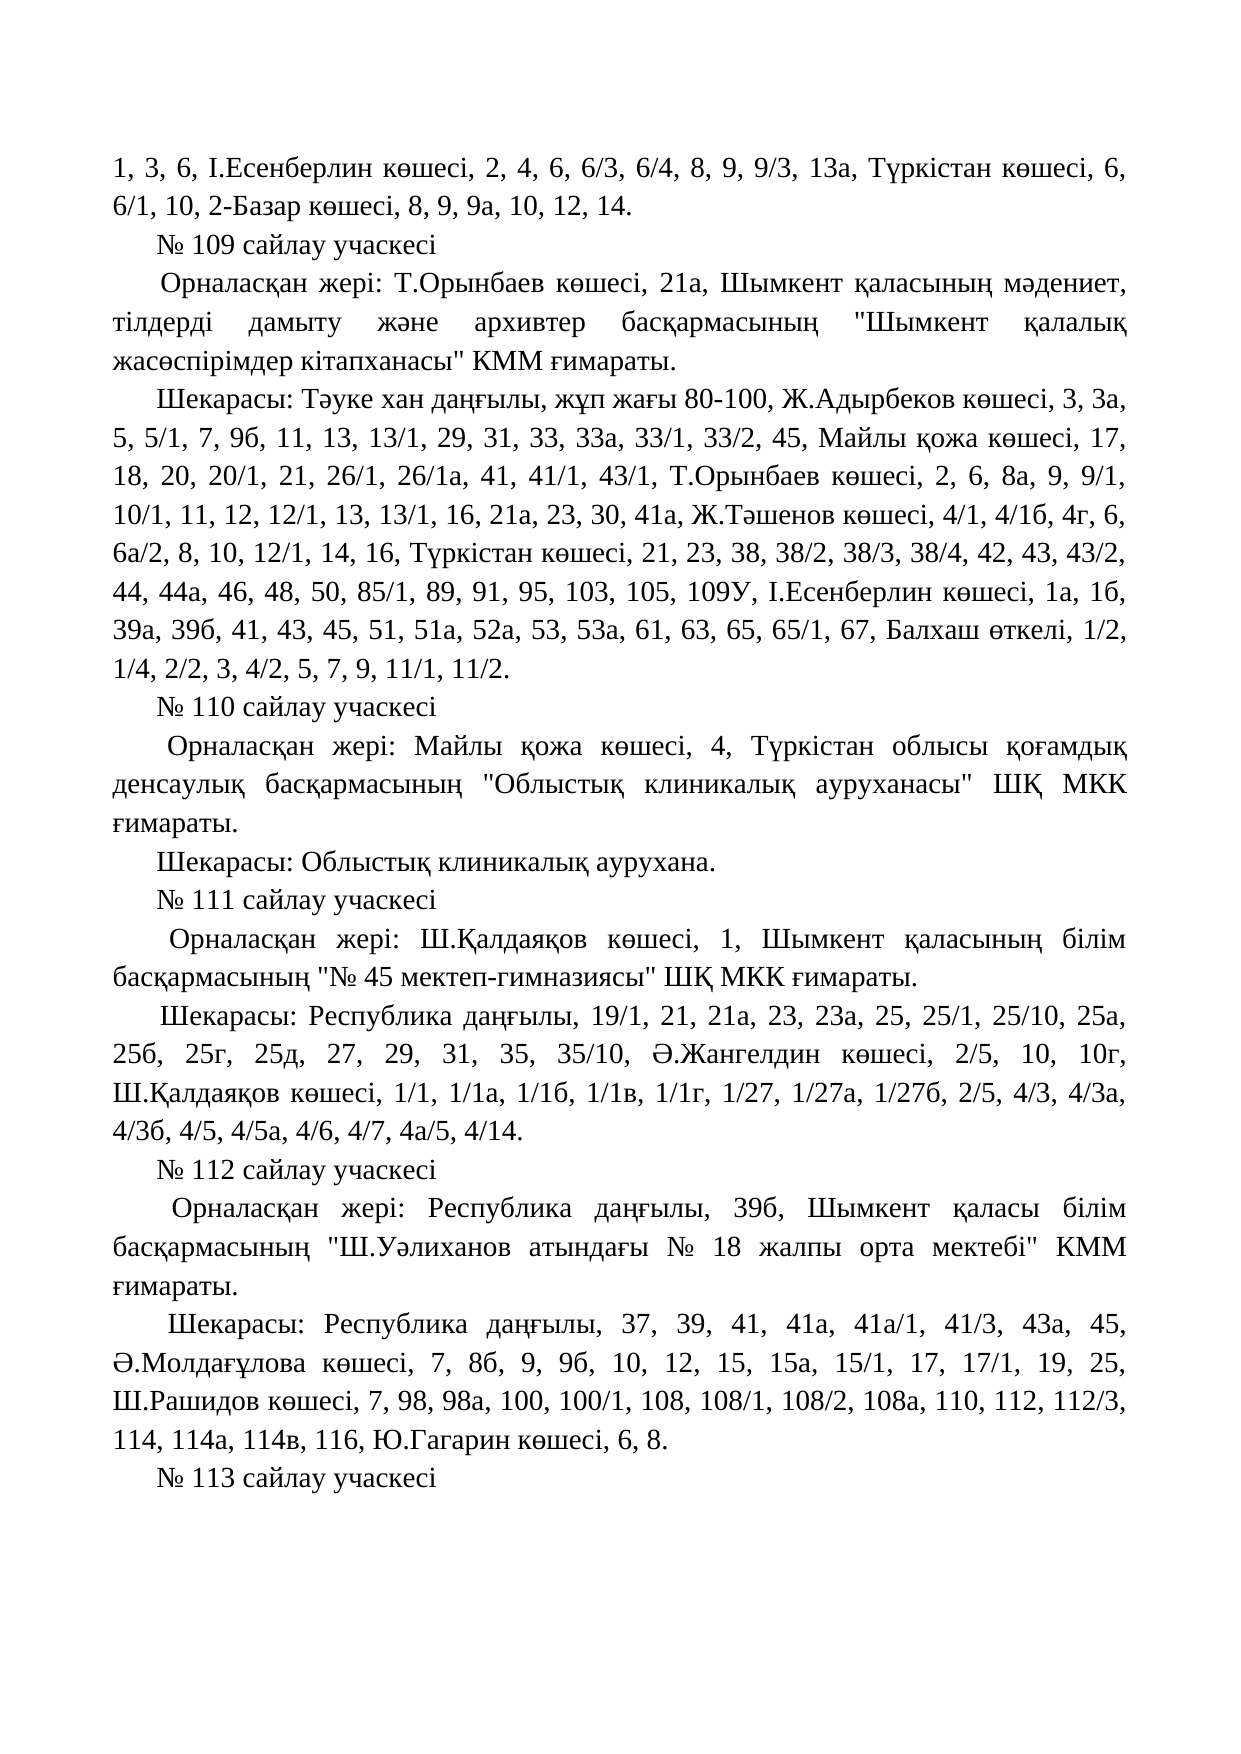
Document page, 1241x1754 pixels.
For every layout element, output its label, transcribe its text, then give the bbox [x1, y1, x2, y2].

text Орналасқан жері: Республика даңғылы, 39б, Шымкент қаласы білім басқармасының "Ш.Уәлиханов атындағы № 18 жалпы орта мектебі" КММ ғимараты. [112, 1191, 1128, 1301]
text № 112 сайлау учаскесі [112, 1152, 1128, 1186]
text № 109 сайлау учаскесі [112, 227, 1128, 261]
text № 113 сайлау учаскесі [112, 1460, 1128, 1494]
text Орналасқан жері: Т.Орынбаев көшесі, 21а, Шымкент қаласының мәдениет, тілдерді дамыту және архивтер басқармасының "Шымкент қалалық жасөспірімдер кітапханасы" КММ ғимараты. [112, 266, 1128, 376]
text Шекарасы: Республика даңғылы, 37, 39, 41, 41а, 41а/1, 41/3, 43а, 45, Ә.Молдағұлова көшесі, 7, 8б, 9, 9б, 10, 12, 15, 15а, 15/1, 17, 17/1, 19, 25, Ш.Рашидов көшесі, 7, 98, 98а, 100, 100/1, 108, 108/1, 108/2, 108а, 110, 112, 112/3, 114, 114а, 114в, 116, Ю.Гагарин көшесі, 6, 8. [112, 1306, 1128, 1455]
text № 110 сайлау учаскесі [112, 689, 1128, 723]
text Орналасқан жері: Ш.Қалдаяқов көшесі, 1, Шымкент қаласының білім басқармасының "№ 45 мектеп-гимназиясы" ШҚ МКК ғимараты. [112, 921, 1128, 993]
text Шекарасы: Республика даңғылы, 19/1, 21, 21а, 23, 23а, 25, 25/1, 25/10, 25а, 25б, 25г, 25д, 27, 29, 31, 35, 35/10, Ә.Жангелдин көшесі, 2/5, 10, 10г, Ш.Қалдаяқов көшесі, 1/1, 1/1а, 1/1б, 1/1в, 1/1г, 1/27, 1/27а, 1/27б, 2/5, 4/3, 4/3а, 4/3б, 4/5, 4/5а, 4/6, 4/7, 4а/5, 4/14. [112, 998, 1128, 1147]
text Шекарасы: Тәуке хан даңғылы, жұп жағы 80-100, Ж.Адырбеков көшесі, 3, 3а, 5, 5/1, 7, 9б, 11, 13, 13/1, 29, 31, 33, 33а, 33/1, 33/2, 45, Майлы қожа көшесі, 17, 18, 20, 20/1, 21, 26/1, 26/1а, 41, 41/1, 43/1, Т.Орынбаев көшесі, 2, 6, 8а, 9, 9/1, 10/1, 11, 12, 12/1, 13, 13/1, 16, 21а, 23, 30, 41а, Ж.Тәшенов көшесі, 4/1, 4/1б, 4г, 6, 6а/2, 8, 10, 12/1, 14, 16, Түркістан көшесі, 21, 23, 38, 38/2, 38/3, 38/4, 42, 43, 43/2, 44, 44а, 46, 48, 50, 85/1, 89, 91, 95, 103, 105, 109У, І.Есенберлин көшесі, 1а, 1б, 39а, 39б, 41, 43, 45, 51, 51а, 52а, 53, 53а, 61, 63, 65, 65/1, 67, Балхаш өткелі, 1/2, 1/4, 2/2, 3, 4/2, 5, 7, 9, 11/1, 11/2. [112, 381, 1128, 684]
text № 111 сайлау учаскесі [112, 882, 1128, 916]
text Шекарасы: Облыстық клиникалық аурухана. [112, 844, 1128, 877]
text Орналасқан жері: Майлы қожа көшесі, 4, Түркістан облысы қоғамдық денсаулық басқармасының "Облыстық клиникалық ауруханасы" ШҚ МКК ғимараты. [112, 728, 1128, 839]
